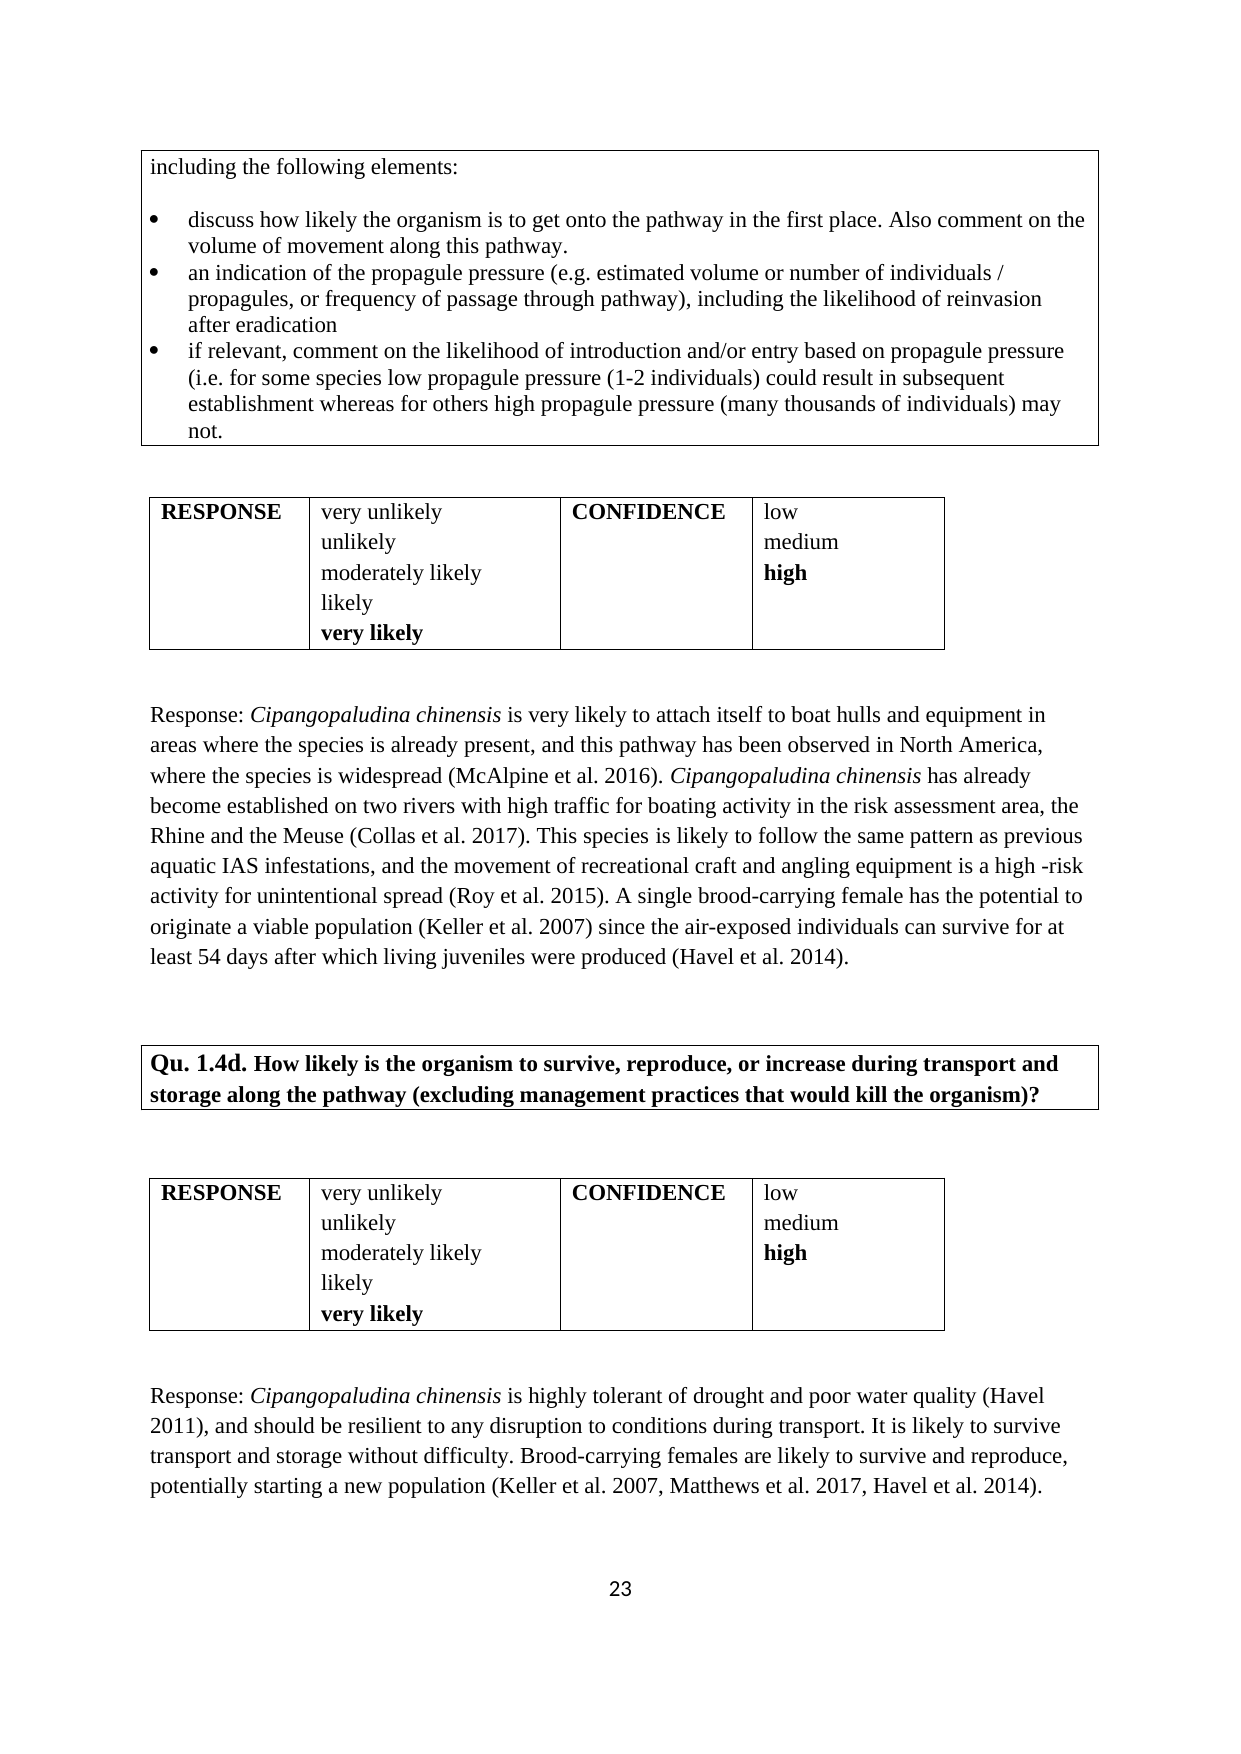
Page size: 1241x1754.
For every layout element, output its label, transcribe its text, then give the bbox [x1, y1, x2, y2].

table_header low medium high [753, 498, 944, 649]
table_header RESPONSE [150, 498, 309, 649]
text Qu. 1.4d. How likely is the organism to survive, reproduce, or increase during transport and storage along the pathway (excluding management practices that would kill the organism)? [142, 1046, 1098, 1109]
text Response: Cipangopaludina chinensis is highly tolerant of drought and poor water quality (Havel 2011), and should be resilient to any disruption to conditions during transport. It is likely to survive transport and storage without difficulty. Brood-carrying females are likely to survive and reproduce, potentially starting a new population (Keller et al. 2007, Matthews et al. 2017, Havel et al. 2014). [150, 1382, 1090, 1499]
table_header CONFIDENCE [561, 1179, 752, 1330]
list an indication of the propagule pressure (e.g. estimated volume or number of individuals / propagules, or frequency of passage through pathway), including the likelihood of reinvasion after eradication [150, 258, 1090, 334]
text Response: Cipangopaludina chinensis is very likely to attach itself to boat hulls and equipment in areas where the species is already present, and this pathway has been observed in North America, where the species is widespread (McAlpine et al. 2016). Cipangopaludina chinensis has already become established on two rivers with high traffic for boating activity in the risk assessment area, the Rhine and the Meuse (Collas et al. 2017). This species is likely to follow the same pattern as previous aquatic IAS infestations, and the movement of recreational craft and angling equipment is a high -risk activity for unintentional spread (Roy et al. 2015). A single brood-carrying female has the potential to originate a viable population (Keller et al. 2007) since the air-exposed individuals can survive for at least 54 days after which living juveniles were produced (Havel et al. 2014). [150, 701, 1090, 969]
table_header CONFIDENCE [561, 498, 752, 649]
table_header low medium high [753, 1179, 944, 1330]
table_header very unlikely unlikely moderately likely likely very likely [310, 1179, 560, 1330]
list discuss how likely the organism is to get onto the pathway in the first place. Also comment on the volume of movement along this pathway. [150, 206, 1090, 258]
table_header RESPONSE [150, 1179, 309, 1330]
table_header very unlikely unlikely moderately likely likely very likely [310, 498, 560, 649]
list if relevant, comment on the likelihood of introduction and/or entry based on propagule pressure (i.e. for some species low propagule pressure (1-2 individuals) could result in subsequent establishment whereas for others high propagule pressure (many thousands of individuals) may not. [142, 334, 1098, 445]
text including the following elements: [142, 151, 1098, 179]
